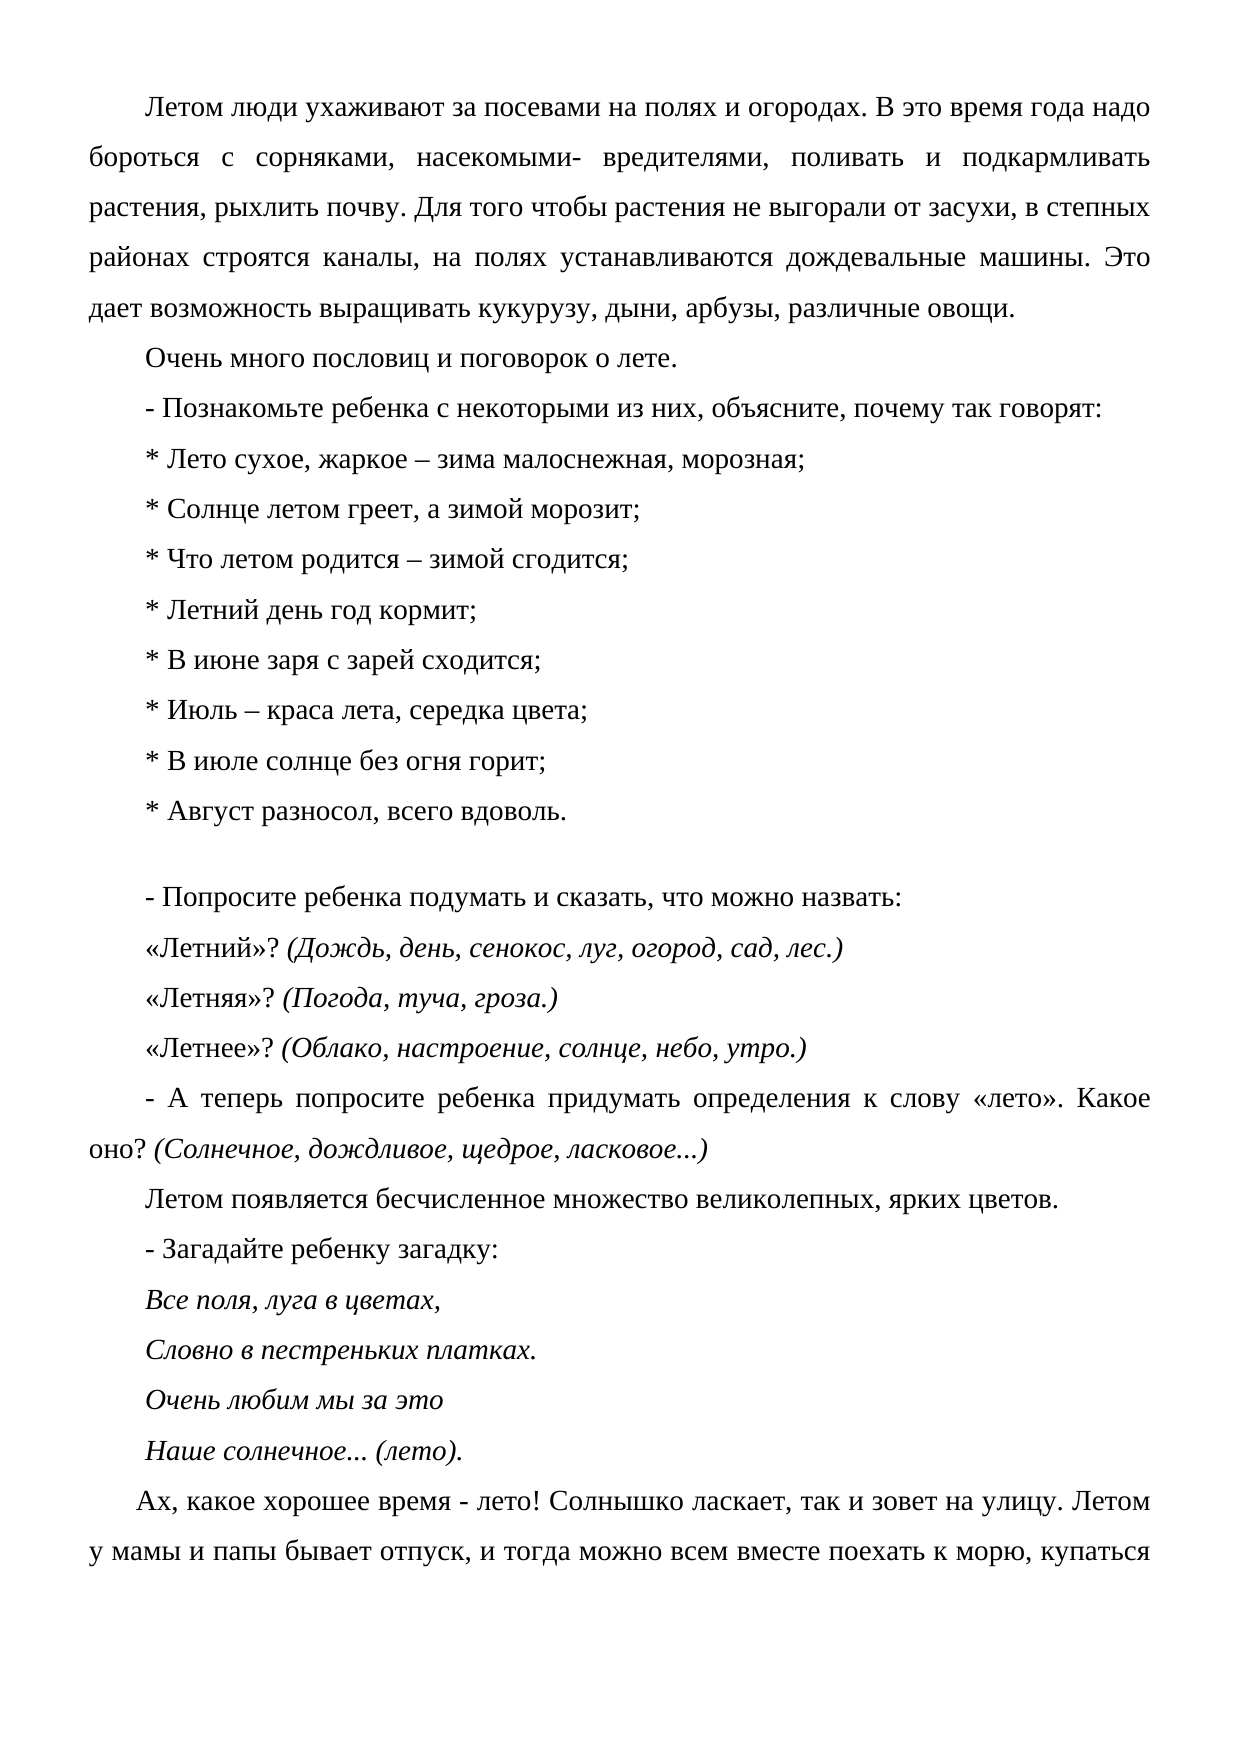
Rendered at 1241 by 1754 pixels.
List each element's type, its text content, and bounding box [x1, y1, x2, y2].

text Очень много пословиц и поговорок о лете. [89, 340, 1152, 374]
text «Летнее»? (Облако, настроение, солнце, небо, утро.) [89, 1030, 1152, 1064]
text Очень любим мы за это [89, 1382, 1152, 1416]
text Наше солнечное... (лето). [89, 1433, 1152, 1466]
text Летом люди ухаживают за посевами на полях и огородах. В это время года надо бороться с сорняками, насекомыми- вредителями, поливать и подкармливать растения, рыхлить почву. Для того чтобы растения не выгорали от засухи, в степных районах строятся каналы, на полях устанавливаются дождевальные машины. Это дает возможность выращивать кукурузу, дыни, арбузы, различные овощи. [89, 89, 1152, 323]
text * Лето сухое, жаркое – зима малоснежная, морозная; [89, 441, 1152, 474]
text * Август разносол, всего вдоволь. [89, 793, 1152, 827]
text - А теперь попросите ребенка придумать определения к слову «лето». Какое оно? (Солнечное, дождливое, щедрое, ласковое...) [89, 1081, 1152, 1164]
text * Что летом родится – зимой сгодится; [89, 541, 1152, 575]
text Словно в пестреньких платках. [89, 1332, 1152, 1366]
text - Загадайте ребенку загадку: [89, 1232, 1152, 1265]
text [89, 1483, 1152, 1567]
text * В июне заря с зарей сходится; [89, 642, 1152, 676]
text - Попросите ребенка подумать и сказать, что можно назвать: [89, 879, 1152, 913]
text «Летняя»? (Погода, туча, гроза.) [89, 980, 1152, 1013]
text Все поля, луга в цветах, [89, 1282, 1152, 1315]
text * Июль – краса лета, середка цвета; [89, 692, 1152, 726]
text * Солнце летом греет, а зимой морозит; [89, 491, 1152, 525]
text Летом появляется бесчисленное множество великолепных, ярких цветов. [89, 1181, 1152, 1215]
text - Познакомьте ребенка с некоторыми из них, объясните, почему так говорят: [89, 391, 1152, 424]
text * Летний день год кормит; [89, 592, 1152, 625]
text «Летний»? (Дождь, день, сенокос, луг, огород, сад, лес.) [89, 930, 1152, 963]
text * В июле солнце без огня горит; [89, 743, 1152, 776]
